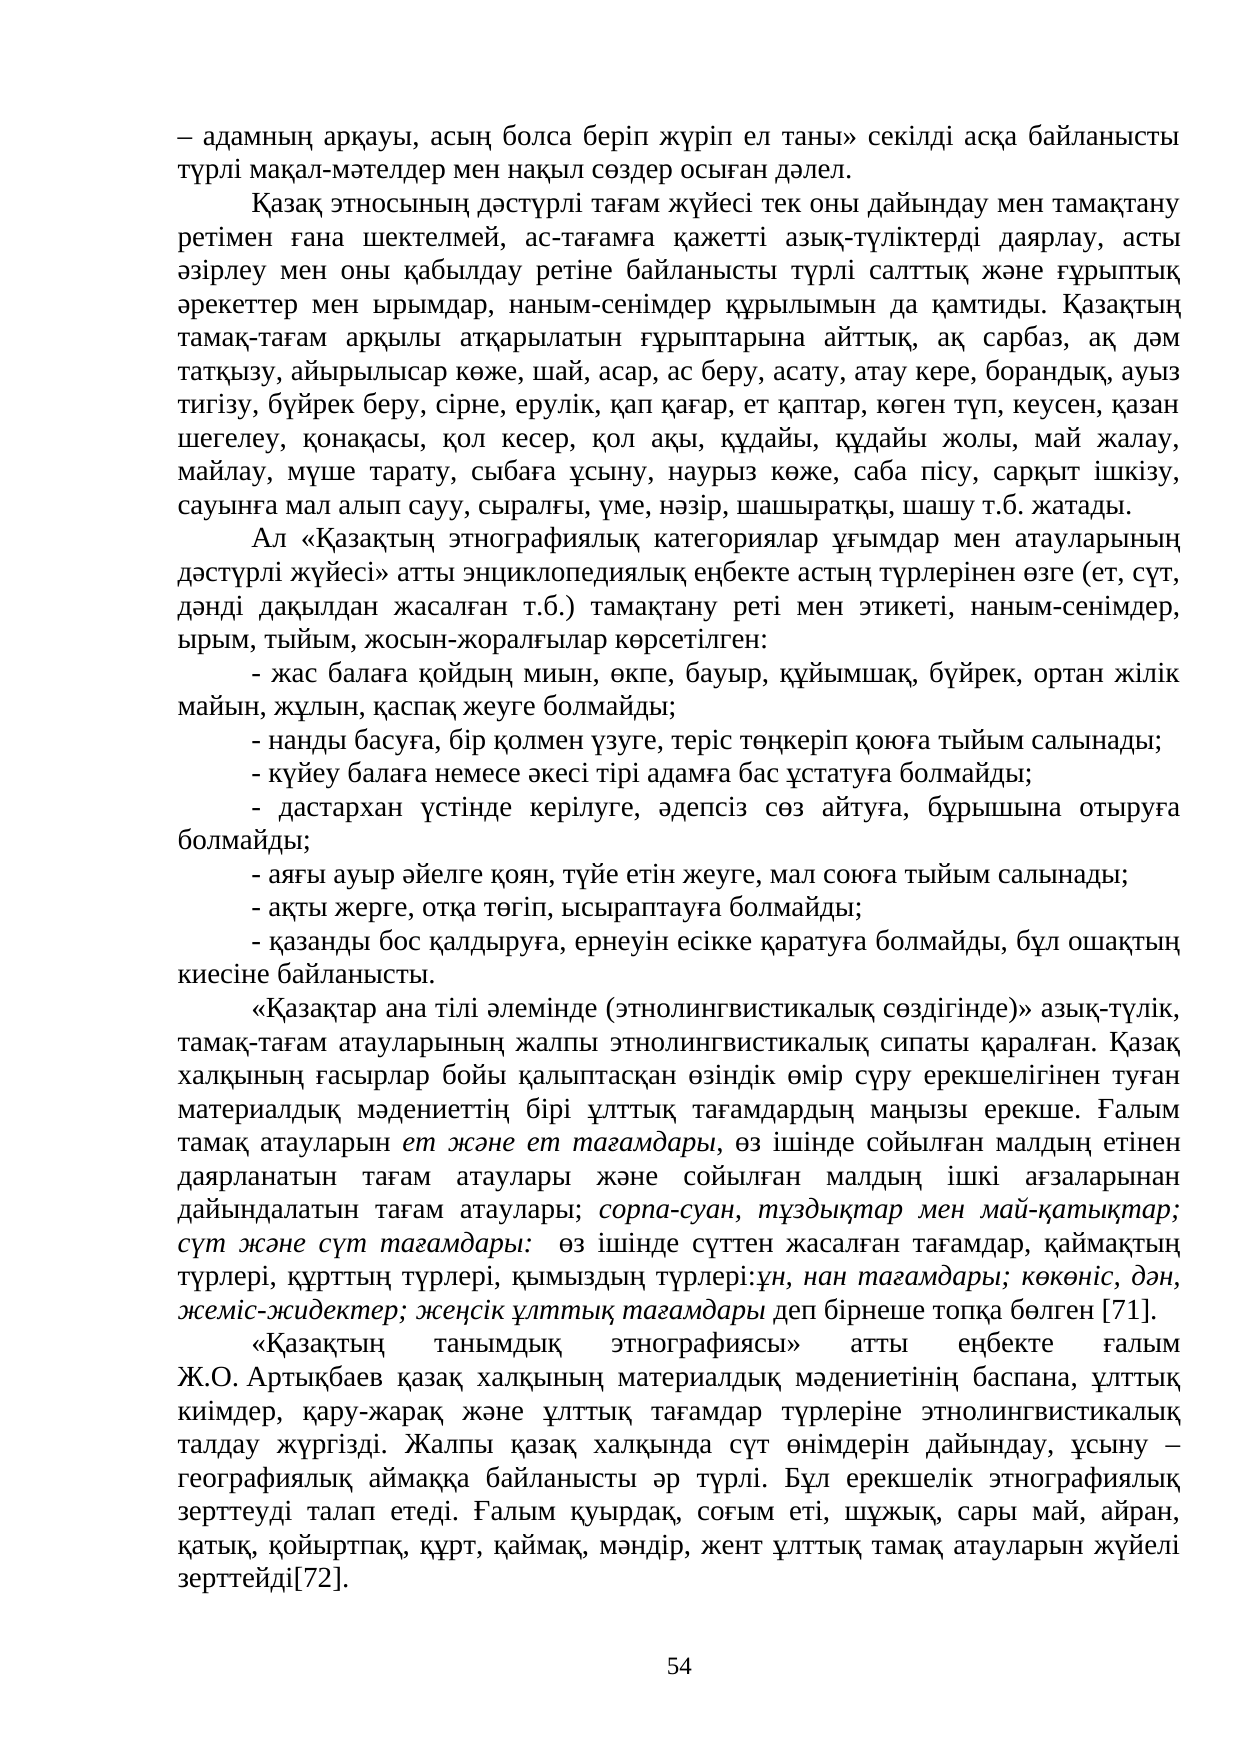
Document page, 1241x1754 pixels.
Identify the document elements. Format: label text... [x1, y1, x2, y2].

text - нанды басуға, бір қолмен үзуге, теріс төңкеріп қоюға тыйым салынады; [177, 722, 1181, 755]
text «Қазақтар ана тілі әлемінде (этнолингвистикалық сөздігінде)» азық-түлік, тамақ-тағам атауларының жалпы этнолингвистикалық сипаты қаралған. Қазақ халқының ғасырлар бойы қалыптасқан өзіндік өмір сүру ерекшелігінен туған материалдық мәдениеттің бірі ұлттық тағамдардың маңызы ерекше. Ғалым тамақ атауларын ет және ет тағамдары, өз ішінде сойылған малдың етінен даярланатын тағам атаулары және сойылған малдың ішкі ағзаларынан дайындалатын тағам атаулары; сорпа-суан, тұздықтар мен май-қатықтар; сүт және сүт тағамдары: өз ішінде сүттен жасалған тағамдар, қаймақтың түрлері, құрттың түрлері, қымыздың түрлері:ұн, нан тағамдары; көкөніс, дән, жеміс-жидектер; жеңсік ұлттық тағамдары деп бірнеше топқа бөлген [71]. [177, 990, 1181, 1326]
text - аяғы ауыр әйелге қоян, түйе етін жеуге, мал союға тыйым салынады; [177, 856, 1181, 889]
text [177, 118, 1181, 185]
text Ал «Қазақтың этнографиялық категориялар ұғымдар мен атауларының дәстүрлі жүйесі» атты энциклопедиялық еңбекте астың түрлерінен өзге (ет, сүт, дәнді дақылдан жасалған т.б.) тамақтану реті мен этикеті, наным-сенімдер, ырым, тыйым, жосын-жоралғылар көрсетілген: [177, 521, 1181, 655]
text - күйеу балаға немесе әкесі тірі адамға бас ұстатуға болмайды; [177, 755, 1181, 789]
text - ақты жерге, отқа төгіп, ысыраптауға болмайды; [177, 889, 1181, 923]
subtitle Қазақ этносының дәстүрлі тағам жүйесі тек оны дайындау мен тамақтану ретімен ғана шектелмей, ас-тағамға қажетті азық-түліктерді даярлау, асты әзірлеу мен оны қабылдау ретіне байланысты түрлі салттық және ғұрыптық әрекеттер мен ырымдар, наным-сенімдер құрылымын да қамтиды. Қазақтың тамақ-тағам арқылы атқарылатын ғұрыптарына айттық, ақ сарбаз, ақ дәм татқызу, айырылысар көже, шай, асар, ас беру, асату, атау кере, борандық, ауыз тигізу, бүйрек беру, сірне, ерулік, қап қағар, ет қаптар, көген түп, кеусен, қазан шегелеу, қонақасы, қол кесер, қол ақы, құдайы, құдайы жолы, май жалау, майлау, мүше тарату, сыбаға ұсыну, наурыз көже, саба пісу, сарқыт ішкізу, сауынға мал алып сауу, сыралғы, үме, нәзір, шашыратқы, шашу т.б. жатады. [177, 185, 1181, 521]
text - жас балаға қойдың миын, өкпе, бауыр, құйымшақ, бүйрек, ортан жілік майын, жұлын, қаспақ жеуге болмайды; [177, 655, 1181, 722]
text - дастархан үстінде керілуге, әдепсіз сөз айтуға, бұрышына отыруға болмайды; [177, 789, 1181, 856]
text - қазанды бос қалдыруға, ернеуін есікке қаратуға болмайды, бұл ошақтың киесіне байланысты. [177, 923, 1181, 990]
text «Қазақтың танымдық этнографиясы» атты еңбекте ғалым Ж.О. Артықбаев қазақ халқының материалдық мәдениетінің баспана, ұлттық киімдер, қару-жарақ және ұлттық тағамдар түрлеріне этнолингвистикалық талдау жүргізді. Жалпы қазақ халқында сүт өнімдерін дайындау, ұсыну – географиялық аймаққа байланысты әр түрлі. Бұл ерекшелік этнографиялық зерттеуді талап етеді. Ғалым қуырдақ, соғым еті, шұжық, сары май, айран, қатық, қойыртпақ, құрт, қаймақ, мәндір, жент ұлттық тамақ атауларын жүйелі зерттейді[72]. [177, 1326, 1181, 1594]
